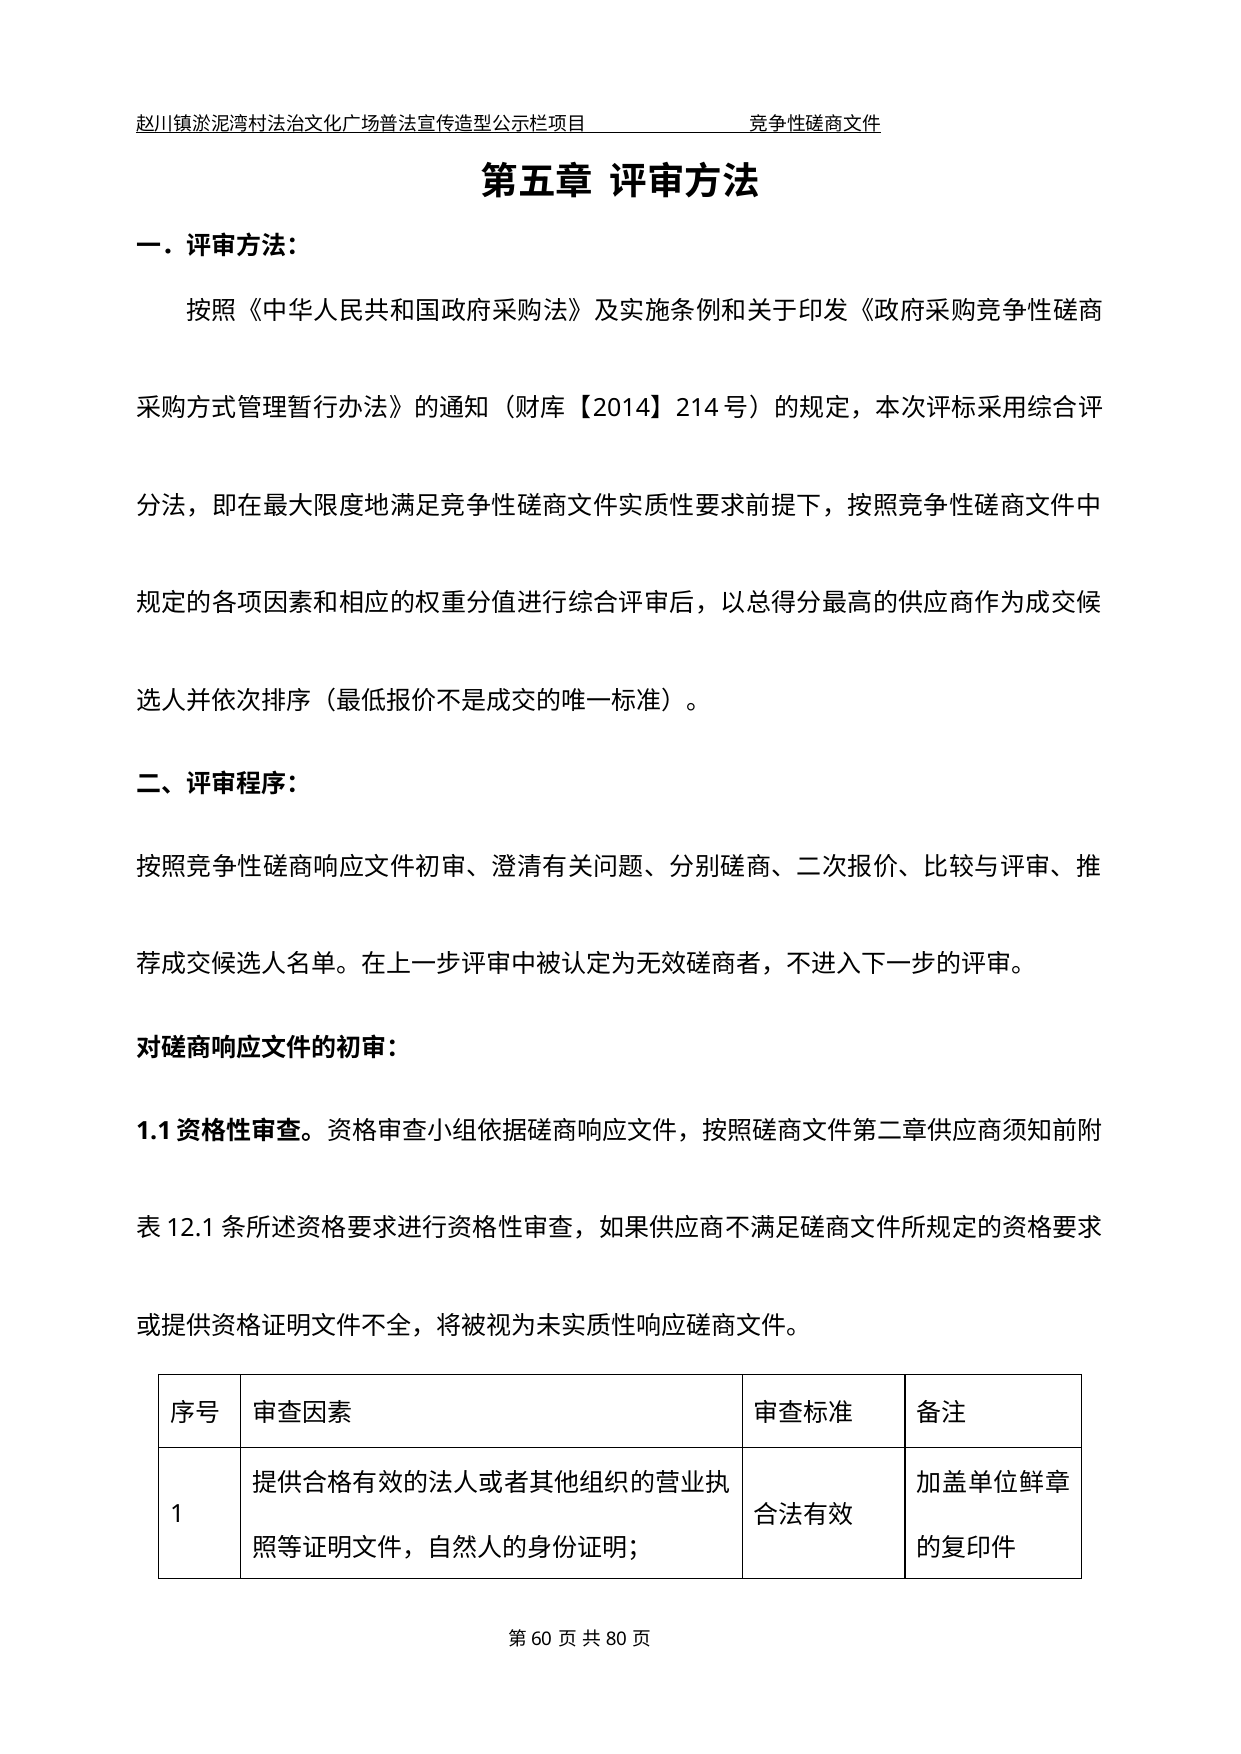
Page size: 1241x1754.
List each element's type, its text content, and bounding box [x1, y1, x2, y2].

table_header 审查因素 [241, 1375, 742, 1447]
table_header 审查标准 [743, 1375, 904, 1447]
text 按照竞争性磋商响应文件初审、澄清有关问题、分别磋商、二次报价、比较与评审、推荐成交候选人名单。在上一步评审中被认定为无效磋商者，不进入下一步的评审。 [136, 832, 1104, 994]
table_cell 1 [159, 1448, 240, 1578]
subtitle 第五章 评审方法 [136, 146, 1104, 211]
text 二、评审程序： [136, 749, 1104, 814]
table_header 序号 [159, 1375, 240, 1447]
text 对磋商响应文件的初审： [136, 1013, 1104, 1078]
table_cell 合法有效 [743, 1448, 904, 1578]
table_header 备注 [906, 1375, 1081, 1447]
text 一．评审方法： [136, 211, 1104, 276]
text 1.1资格性审查。资格审查小组依据磋商响应文件，按照磋商文件第二章供应商须知前附表12.1条所述资格要求进行资格性审查，如果供应商不满足磋商文件所规定的资格要求或提供资格证明文件不全，将被视为未实质性响应磋商文件。 [136, 1096, 1104, 1356]
text 按照《中华人民共和国政府采购法》及实施条例和关于印发《政府采购竞争性磋商采购方式管理暂行办法》的通知（财库【2014】214号）的规定，本次评标采用综合评分法，即在最大限度地满足竞争性磋商文件实质性要求前提下，按照竞争性磋商文件中规定的各项因素和相应的权重分值进行综合评审后，以总得分最高的供应商作为成交候选人并依次排序（最低报价不是成交的唯一标准）。 [136, 276, 1104, 731]
table_cell 加盖单位鲜章的复印件 [906, 1448, 1081, 1578]
table_cell 提供合格有效的法人或者其他组织的营业执照等证明文件，自然人的身份证明； [241, 1448, 742, 1578]
